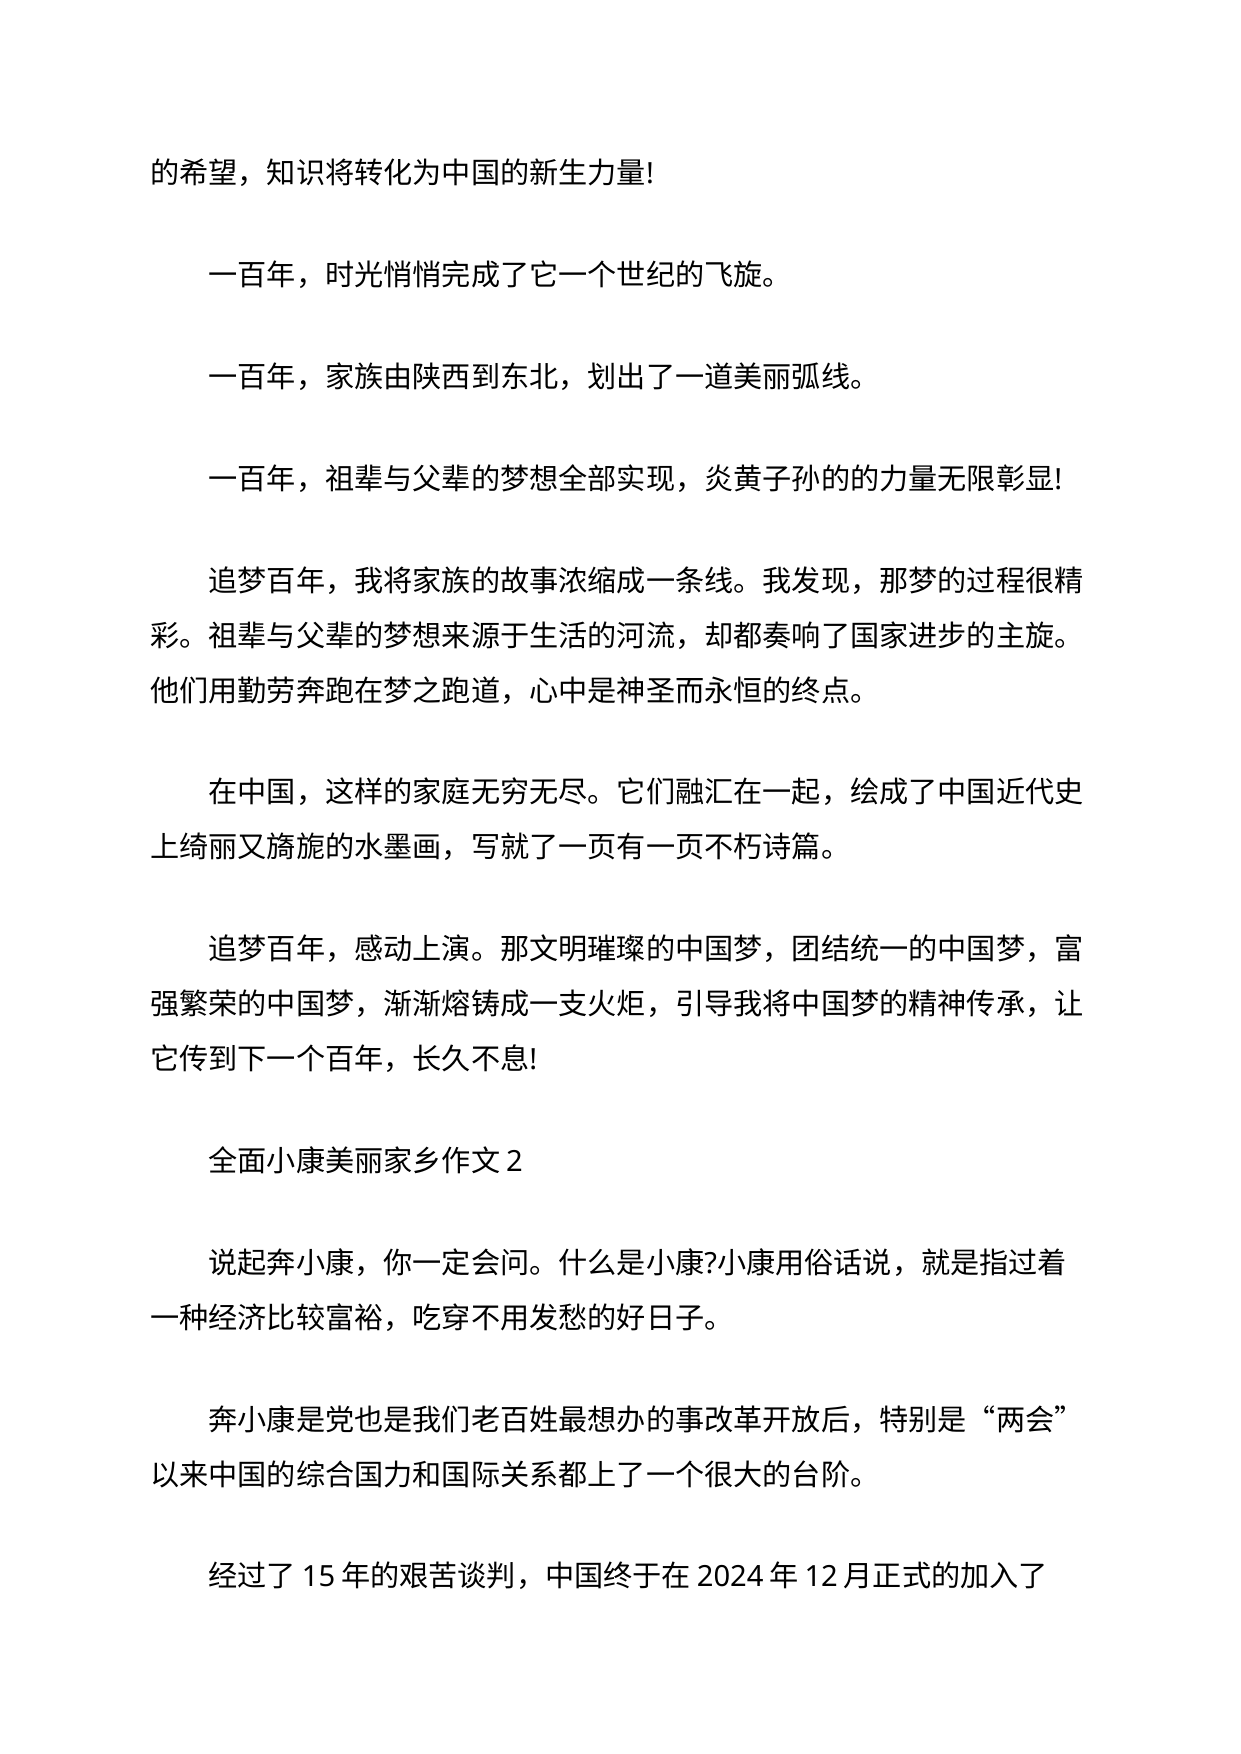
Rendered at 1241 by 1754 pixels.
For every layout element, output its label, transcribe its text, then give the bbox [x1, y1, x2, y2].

text 一百年，祖辈与父辈的梦想全部实现，炎黄子孙的的力量无限彰显! [150, 456, 1090, 498]
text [150, 1553, 1090, 1595]
text 追梦百年，感动上演。那文明璀璨的中国梦，团结统一的中国梦，富强繁荣的中国梦，渐渐熔铸成一支火炬，引导我将中国梦的精神传承，让它传到下一个百年，长久不息! [150, 926, 1090, 1078]
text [150, 150, 1090, 192]
text 说起奔小康，你一定会问。什么是小康?小康用俗话说，就是指过着一种经济比较富裕，吃穿不用发愁的好日子。 [150, 1239, 1090, 1337]
text 一百年，家族由陕西到东北，划出了一道美丽弧线。 [150, 354, 1090, 396]
text 追梦百年，我将家族的故事浓缩成一条线。我发现，那梦的过程很精彩。祖辈与父辈的梦想来源于生活的河流，却都奏响了国家进步的主旋。他们用勤劳奔跑在梦之跑道，心中是神圣而永恒的终点。 [150, 557, 1090, 709]
text 在中国，这样的家庭无穷无尽。它们融汇在一起，绘成了中国近代史上绮丽又旖旎的水墨画，写就了一页有一页不朽诗篇。 [150, 769, 1090, 866]
text 一百年，时光悄悄完成了它一个世纪的飞旋。 [150, 252, 1090, 294]
text 全面小康美丽家乡作文2 [150, 1137, 1090, 1180]
text 奔小康是党也是我们老百姓最想办的事改革开放后，特别是“两会”以来中国的综合国力和国际关系都上了一个很大的台阶。 [150, 1396, 1090, 1493]
